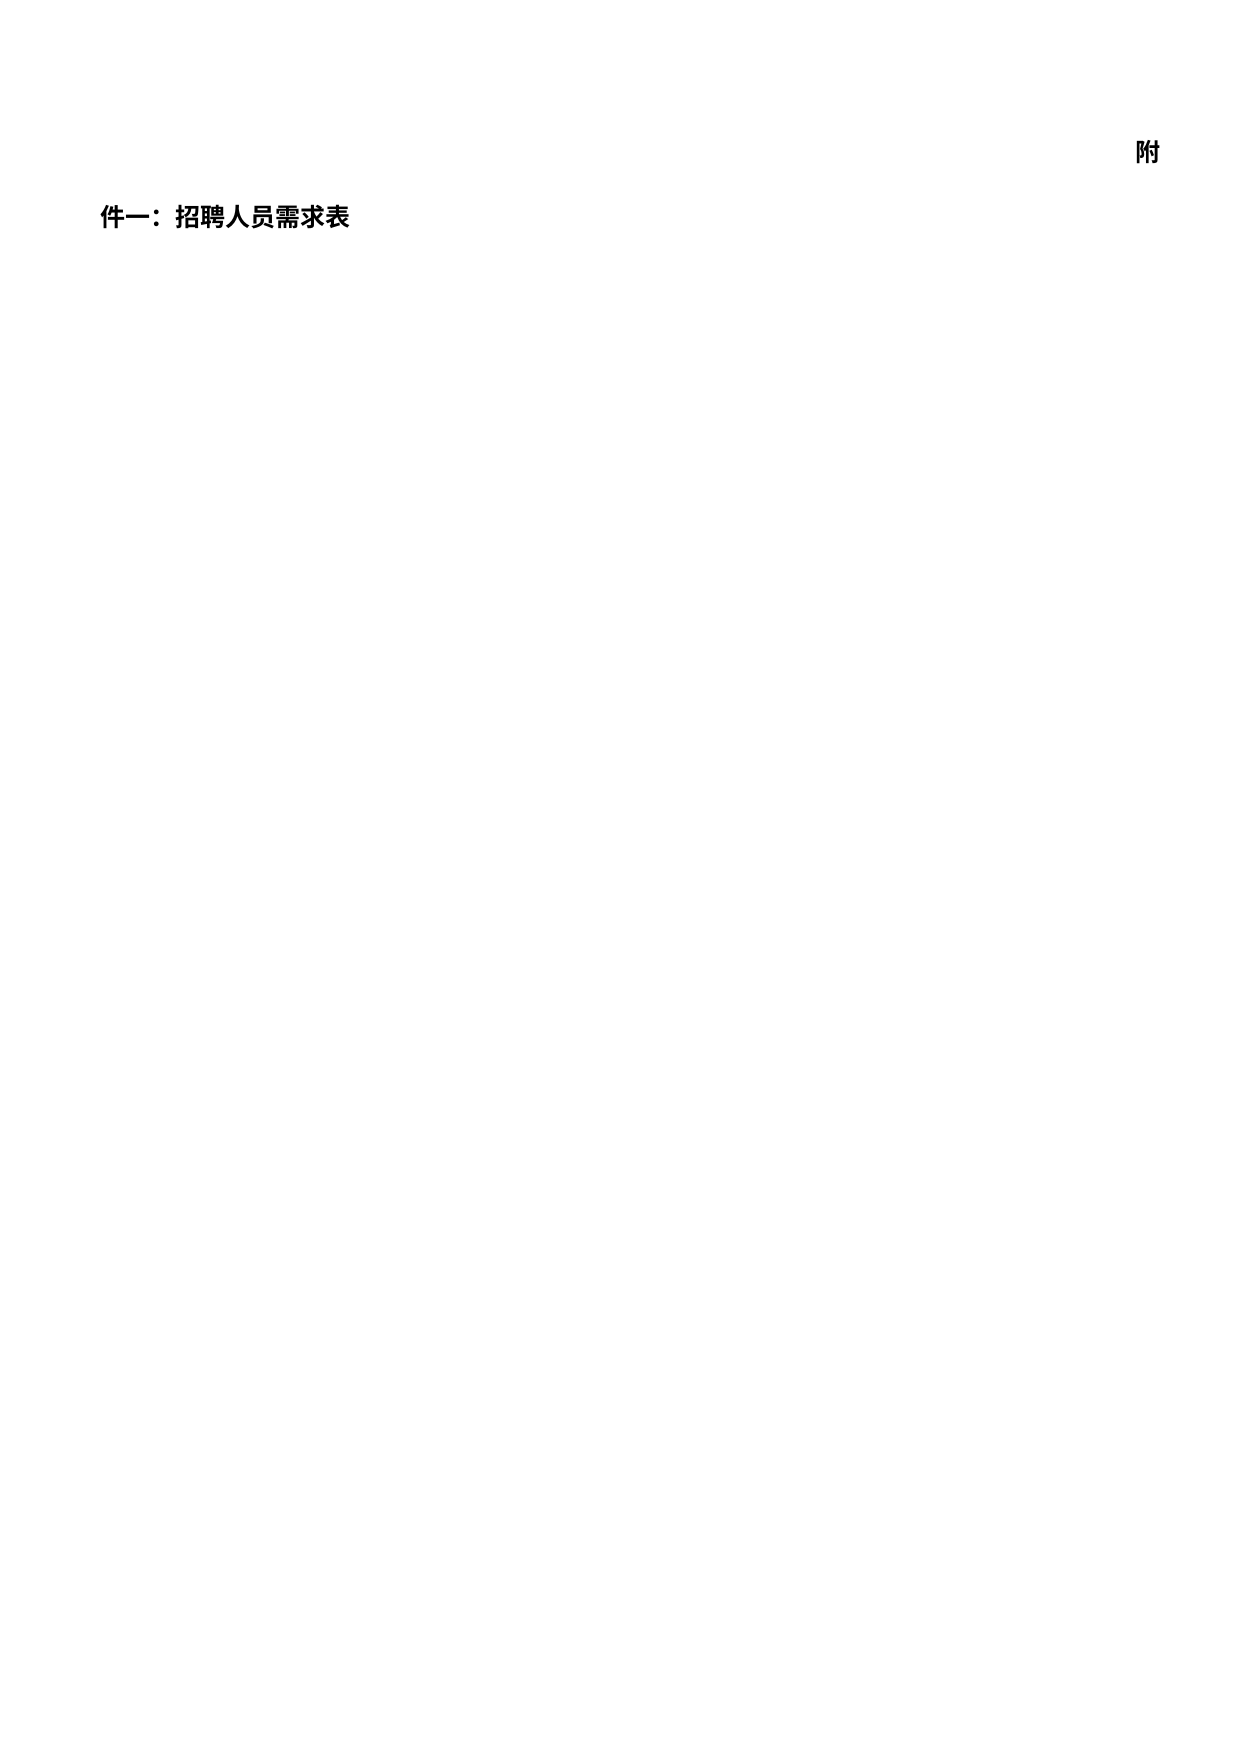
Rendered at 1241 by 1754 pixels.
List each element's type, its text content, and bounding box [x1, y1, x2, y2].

text 附件一：招聘人员需求表 [100, 118, 1135, 248]
